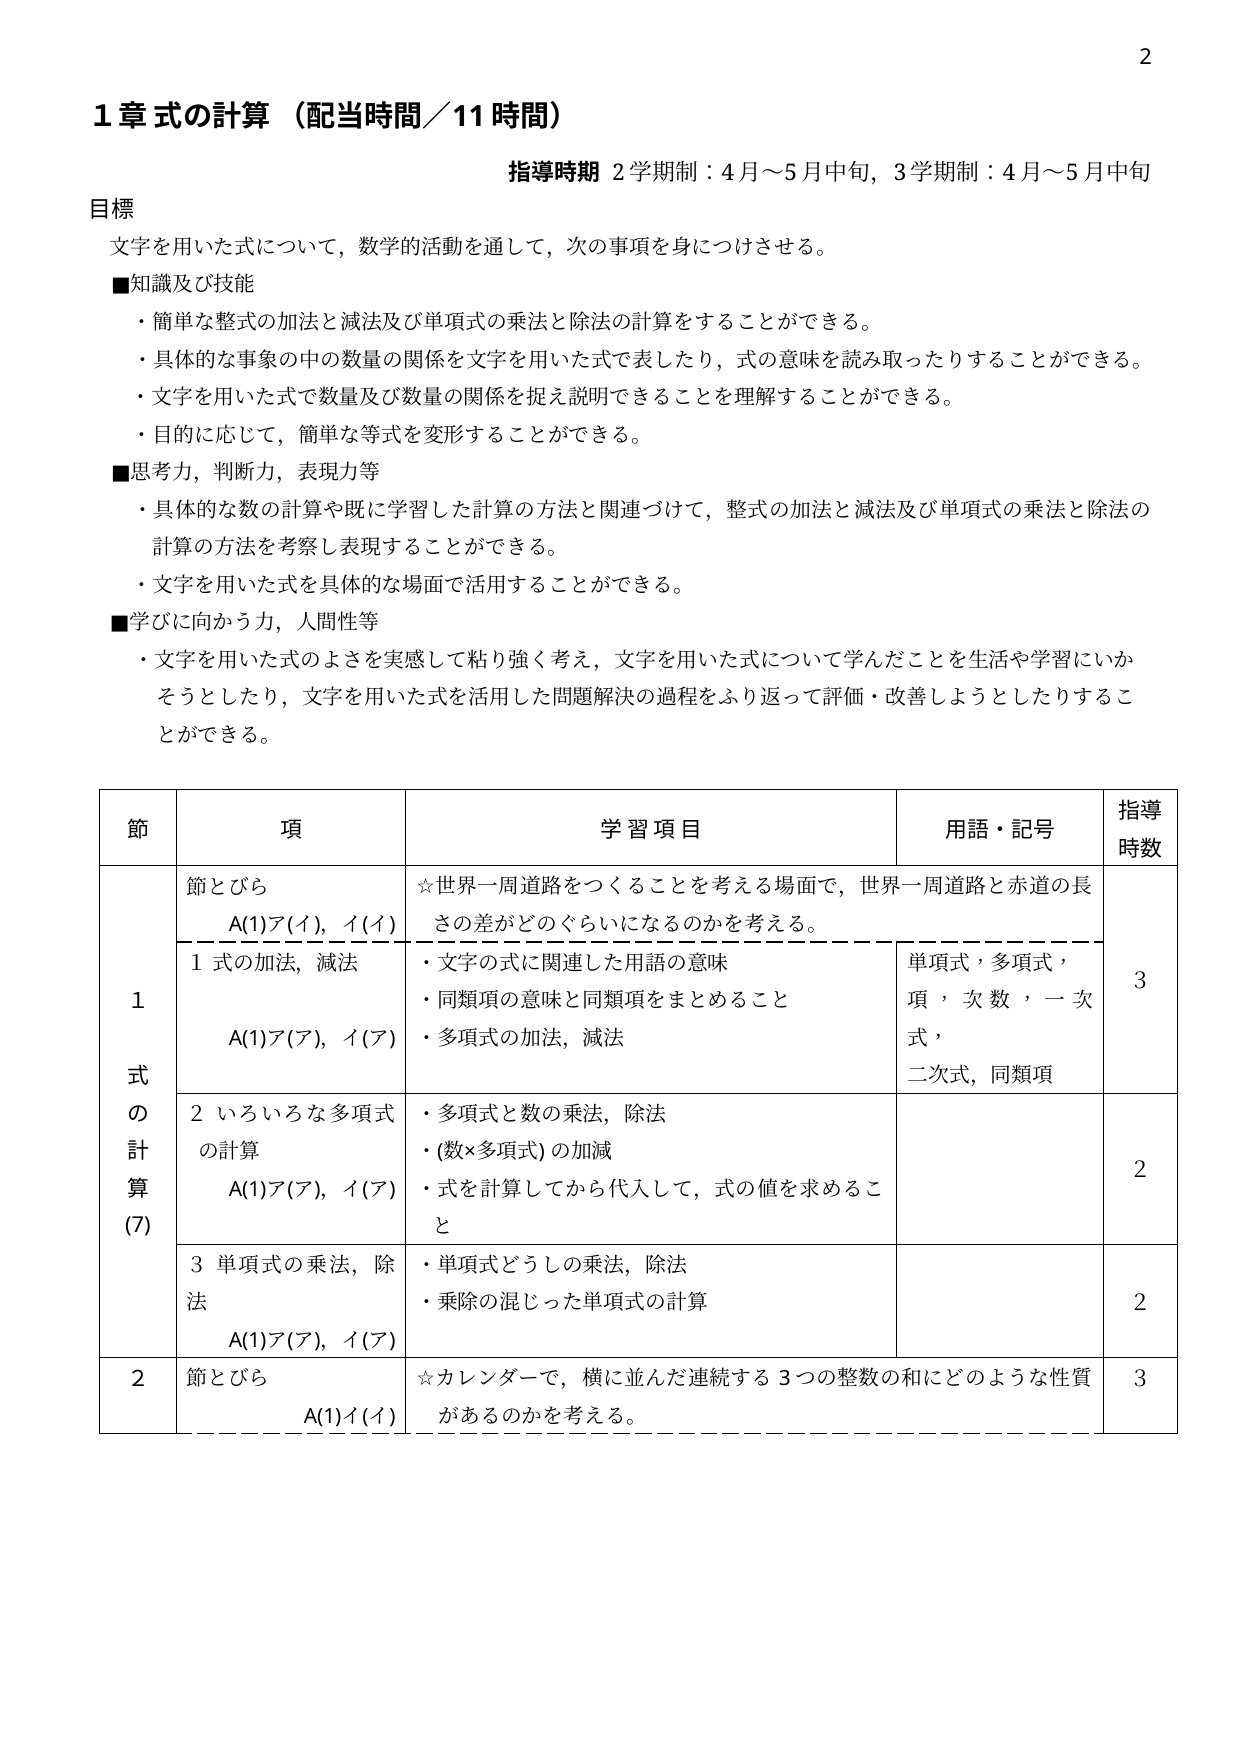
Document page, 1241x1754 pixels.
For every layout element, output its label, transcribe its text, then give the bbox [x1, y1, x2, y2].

text 文字を用いた式について，数学的活動を通して，次の事項を身につけさせる。 [89, 227, 1152, 264]
text ■知識及び技能 [89, 264, 1152, 302]
table_cell ３ [1104, 866, 1177, 1092]
text ・具体的な数の計算や既に学習した計算の方法と関連づけて，整式の加法と減法及び単項式の乗法と除法の計算の方法を考察し表現することができる。 [132, 489, 1152, 564]
table_header 学 習 項 目 [406, 790, 896, 865]
text ・文字を用いた式で数量及び数量の関係を捉え説明できることを理解することができる。 [89, 377, 1152, 414]
table_header 指導時数 [1104, 790, 1177, 865]
table_cell 節とびら A(1)ア(イ)，イ(イ) [177, 866, 405, 941]
text ・目的に応じて，簡単な等式を変形することができる。 [89, 414, 1152, 452]
table_cell ・単項式どうしの乗法，除法 ・乗除の混じった単項式の計算 [406, 1245, 896, 1357]
text ・簡単な整式の加法と減法及び単項式の乗法と除法の計算をすることができる。 [89, 302, 1152, 339]
table_cell ☆カレンダーで，横に並んだ連続する3つの整数の和にどのような性質があるのかを考える。 [406, 1358, 1103, 1433]
table_cell [897, 1094, 1103, 1243]
table_cell ３ [1104, 1358, 1177, 1433]
text ■思考力，判断力，表現力等 [89, 452, 1152, 489]
table_cell １ 式の加法，減法 A(1)ア(ア)，イ(ア) [177, 941, 405, 1092]
table_cell ・文字の式に関連した用語の意味 ・同類項の意味と同類項をまとめること ・多項式の加法，減法 [406, 941, 896, 1092]
table_cell ２ [1104, 1094, 1177, 1243]
text １章 式の計算 （配当時間／11時間） [89, 77, 1152, 152]
table_cell 節とびら A(1)イ(イ) [177, 1358, 405, 1433]
table_header 節 [100, 790, 176, 865]
table_cell [897, 1245, 1103, 1357]
text ■学びに向かう力，人間性等 [89, 602, 1152, 639]
table_cell ３ 単項式の乗法，除法 A(1)ア(ア)，イ(ア) [177, 1245, 405, 1357]
table_header 項 [177, 790, 405, 865]
table_cell １ 式 の 計 算 (7) [100, 866, 176, 1357]
text 指導時期 2学期制：4月～5月中旬，3学期制：4月～5月中旬 [89, 152, 1152, 189]
text 目標 [89, 189, 1152, 227]
table_cell ２ [1104, 1245, 1177, 1357]
table_cell 単項式，多項式， 項，次数，一次式， 二次式，同類項 [897, 941, 1103, 1092]
text ・具体的な事象の中の数量の関係を文字を用いた式で表したり，式の意味を読み取ったりすることができる。 [132, 339, 1152, 377]
text ・文字を用いた式のよさを実感して粘り強く考え，文字を用いた式について学んだことを生活や学習にいかそうとしたり，文字を用いた式を活用した問題解決の過程をふり返って評価・改善しようとしたりすることができる。 [134, 639, 1152, 752]
table_cell ・多項式と数の乗法，除法 ・(数×多項式) の加減 ・式を計算してから代入して，式の値を求めること [406, 1094, 896, 1243]
table_header 用語・記号 [897, 790, 1103, 865]
table_cell ２ いろいろな多項式の計算 A(1)ア(ア)，イ(ア) [177, 1094, 405, 1243]
text ・文字を用いた式を具体的な場面で活用することができる。 [89, 564, 1152, 602]
table_cell ２ 文 字 式 の 利 用 (3) [100, 1358, 176, 1433]
table_cell ☆世界一周道路をつくることを考える場面で，世界一周道路と赤道の長さの差がどのぐらいになるのかを考える。 [406, 866, 1103, 941]
